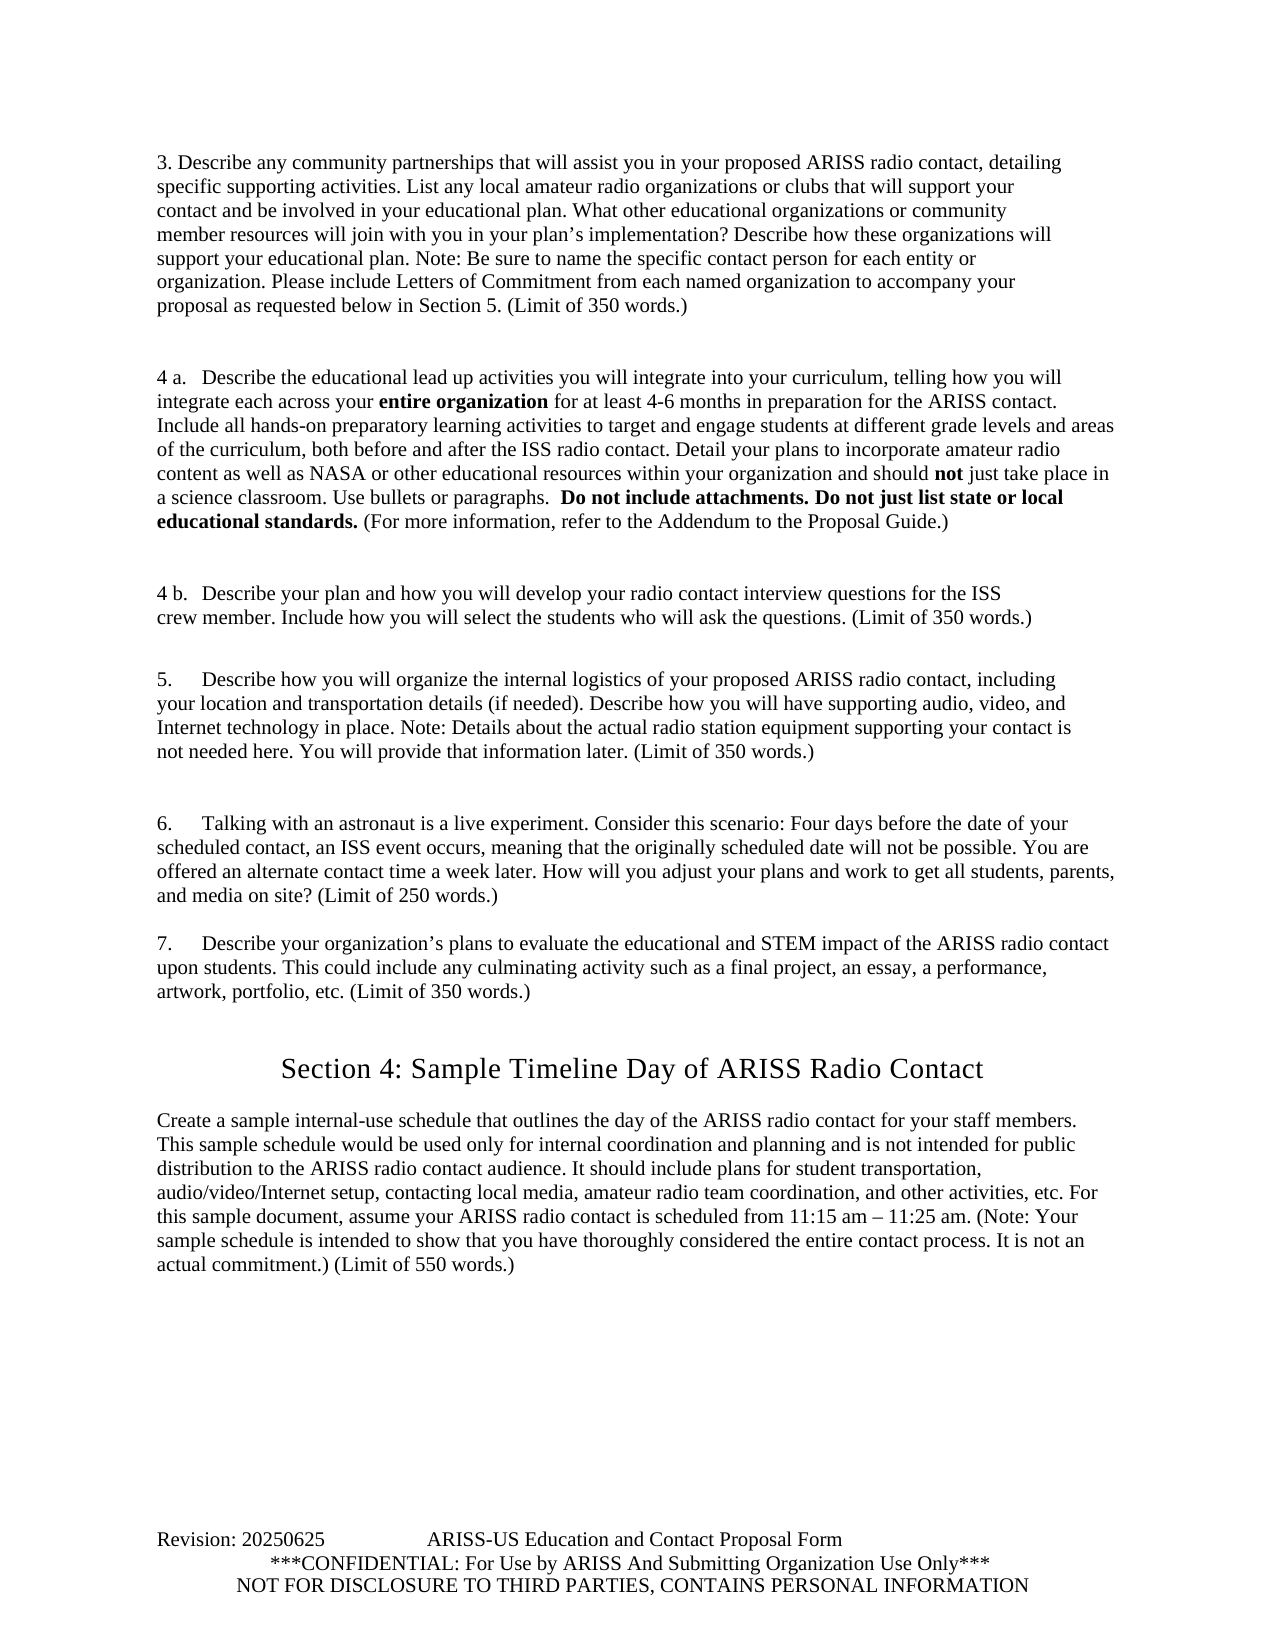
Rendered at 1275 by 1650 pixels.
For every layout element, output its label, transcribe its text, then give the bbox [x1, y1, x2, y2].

list Describe your organization’s plans to evaluate the educational and STEM impact of the ARISS radio contact upon students. This could include any culminating activity such as a final project, an essay, a performance, artwork, portfolio, etc. (Limit of 350 words.) [157, 931, 1117, 1003]
list Describe your plan and how you will develop your radio contact interview questions for the ISS crew member. Include how you will select the students who will ask the questions. (Limit of 350 words.) [157, 581, 1034, 629]
list Describe how you will organize the internal logistics of your proposed ARISS radio contact, including your location and transportation details (if needed). Describe how you will have supporting audio, video, and Internet technology in place. Note: Details about the actual radio station equipment supporting your contact is not needed here. You will provide that information later. (Limit of 350 words.) [157, 667, 1087, 764]
text 3. Describe any community partnerships that will assist you in your proposed ARISS radio contact, detailing specific supporting activities. List any local amateur radio organizations or clubs that will support your contact and be involved in your educational plan. What other educational organizations or community member resources will join with you in your plan’s implementation? Describe how these organizations will support your educational plan. Note: Be sure to name the specific contact person for each entity or organization. Please include Letters of Commitment from each named organization to accompany your proposal as requested below in Section 5. (Limit of 350 words.) [157, 150, 1079, 318]
text Revision: 20250625 ARISS-US Education and Contact Proposal Form [157, 1527, 1139, 1551]
text ***CONFIDENTIAL: For Use by ARISS And Submitting Organization Use Only*** NOT FOR DISCLOSURE TO THIRD PARTIES, CONTAINS PERSONAL INFORMATION [127, 1553, 1139, 1597]
text Section 4: Sample Timeline Day of ARISS Radio Contact [127, 1052, 1139, 1085]
text Create a sample internal-use schedule that outlines the day of the ARISS radio contact for your staff members. This sample schedule would be used only for internal coordination and planning and is not intended for public distribution to the ARISS radio contact audience. It should include plans for student transportation, audio/video/Internet setup, contacting local media, amateur radio team coordination, and other activities, etc. For this sample document, assume your ARISS radio contact is scheduled from 11:15 am – 11:25 am. (Note: Your sample schedule is intended to show that you have thoroughly considered the entire contact process. It is not an actual commitment.) (Limit of 550 words.) [157, 1108, 1109, 1276]
list Talking with an astronaut is a live experiment. Consider this scenario: Four days before the date of your scheduled contact, an ISS event occurs, meaning that the originally scheduled date will not be possible. You are offered an alternate contact time a week later. How will you adjust your plans and work to get all students, parents, and media on site? (Limit of 250 words.) [157, 811, 1117, 907]
list Describe the educational lead up activities you will integrate into your curriculum, telling how you will integrate each across your entire organization for at least 4-6 months in preparation for the ARISS contact. Include all hands-on preparatory learning activities to target and engage students at different grade levels and areas of the curriculum, both before and after the ISS radio contact. Detail your plans to incorporate amateur radio content as well as NASA or other educational resources within your organization and should not just take place in a science classroom. Use bullets or paragraphs. Do not include attachments. Do not just list state or local educational standards. (For more information, refer to the Addendum to the Proposal Guide.) [157, 365, 1117, 534]
